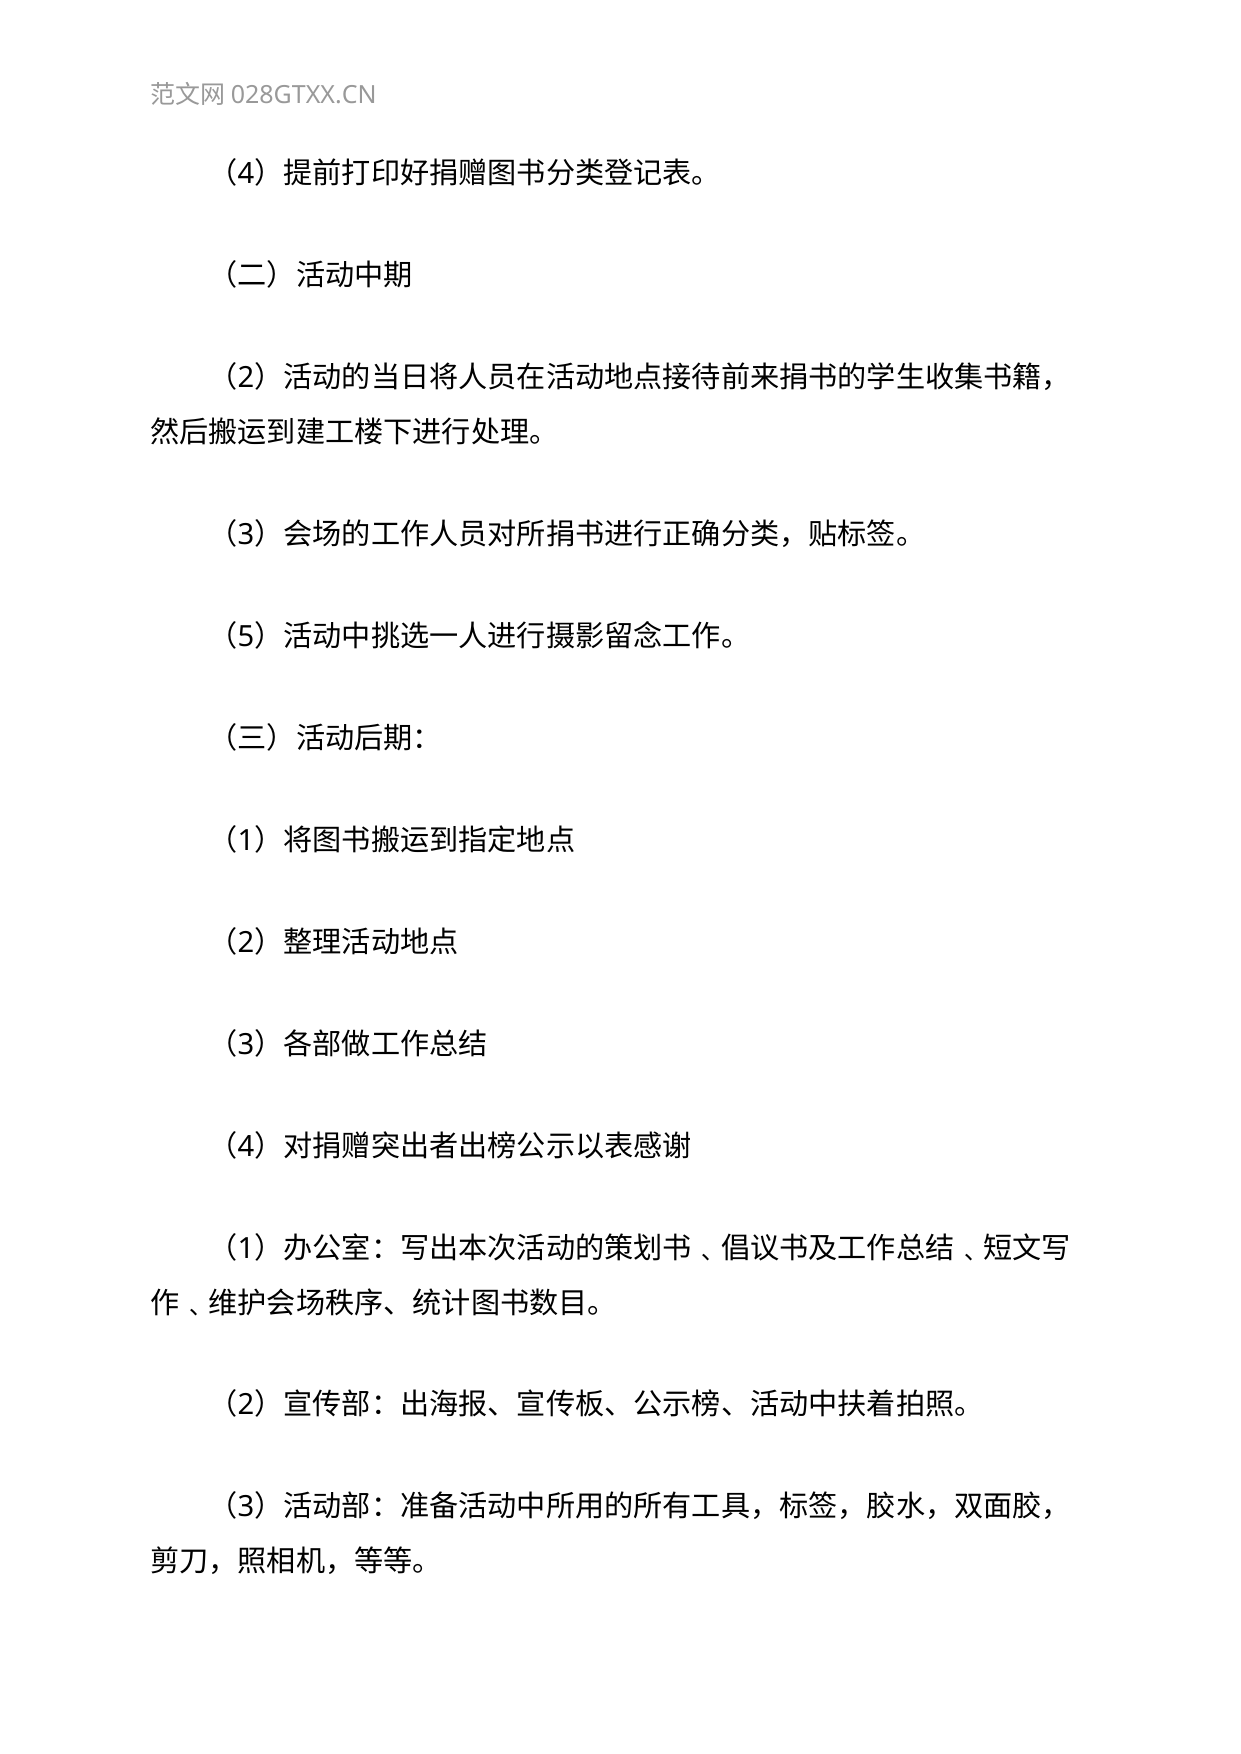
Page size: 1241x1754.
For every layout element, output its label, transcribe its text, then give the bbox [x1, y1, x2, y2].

text （二）活动中期 [150, 252, 1090, 294]
text （三）活动后期： [150, 714, 1090, 757]
text （3）各部做工作总结 [150, 1020, 1090, 1063]
text （4）提前打印好捐赠图书分类登记表。 [150, 150, 1090, 192]
text （2）活动的当日将人员在活动地点接待前来捐书的学生收集书籍，然后搬运到建工楼下进行处理。 [150, 354, 1090, 451]
text （3）活动部：准备活动中所用的所有工具，标签，胶水，双面胶，剪刀，照相机，等等。 [150, 1483, 1090, 1580]
text （2）整理活动地点 [150, 918, 1090, 961]
text （1）办公室：写出本次活动的策划书﹑倡议书及工作总结﹑短文写作﹑维护会场秩序、统计图书数目。 [150, 1224, 1090, 1321]
text （1）将图书搬运到指定地点 [150, 816, 1090, 859]
text （4）对捐赠突出者出榜公示以表感谢 [150, 1122, 1090, 1164]
text （5）活动中挑选一人进行摄影留念工作。 [150, 612, 1090, 655]
text （3）会场的工作人员对所捐书进行正确分类，贴标签。 [150, 511, 1090, 553]
text （2）宣传部：出海报、宣传板、公示榜、活动中扶着拍照。 [150, 1381, 1090, 1423]
